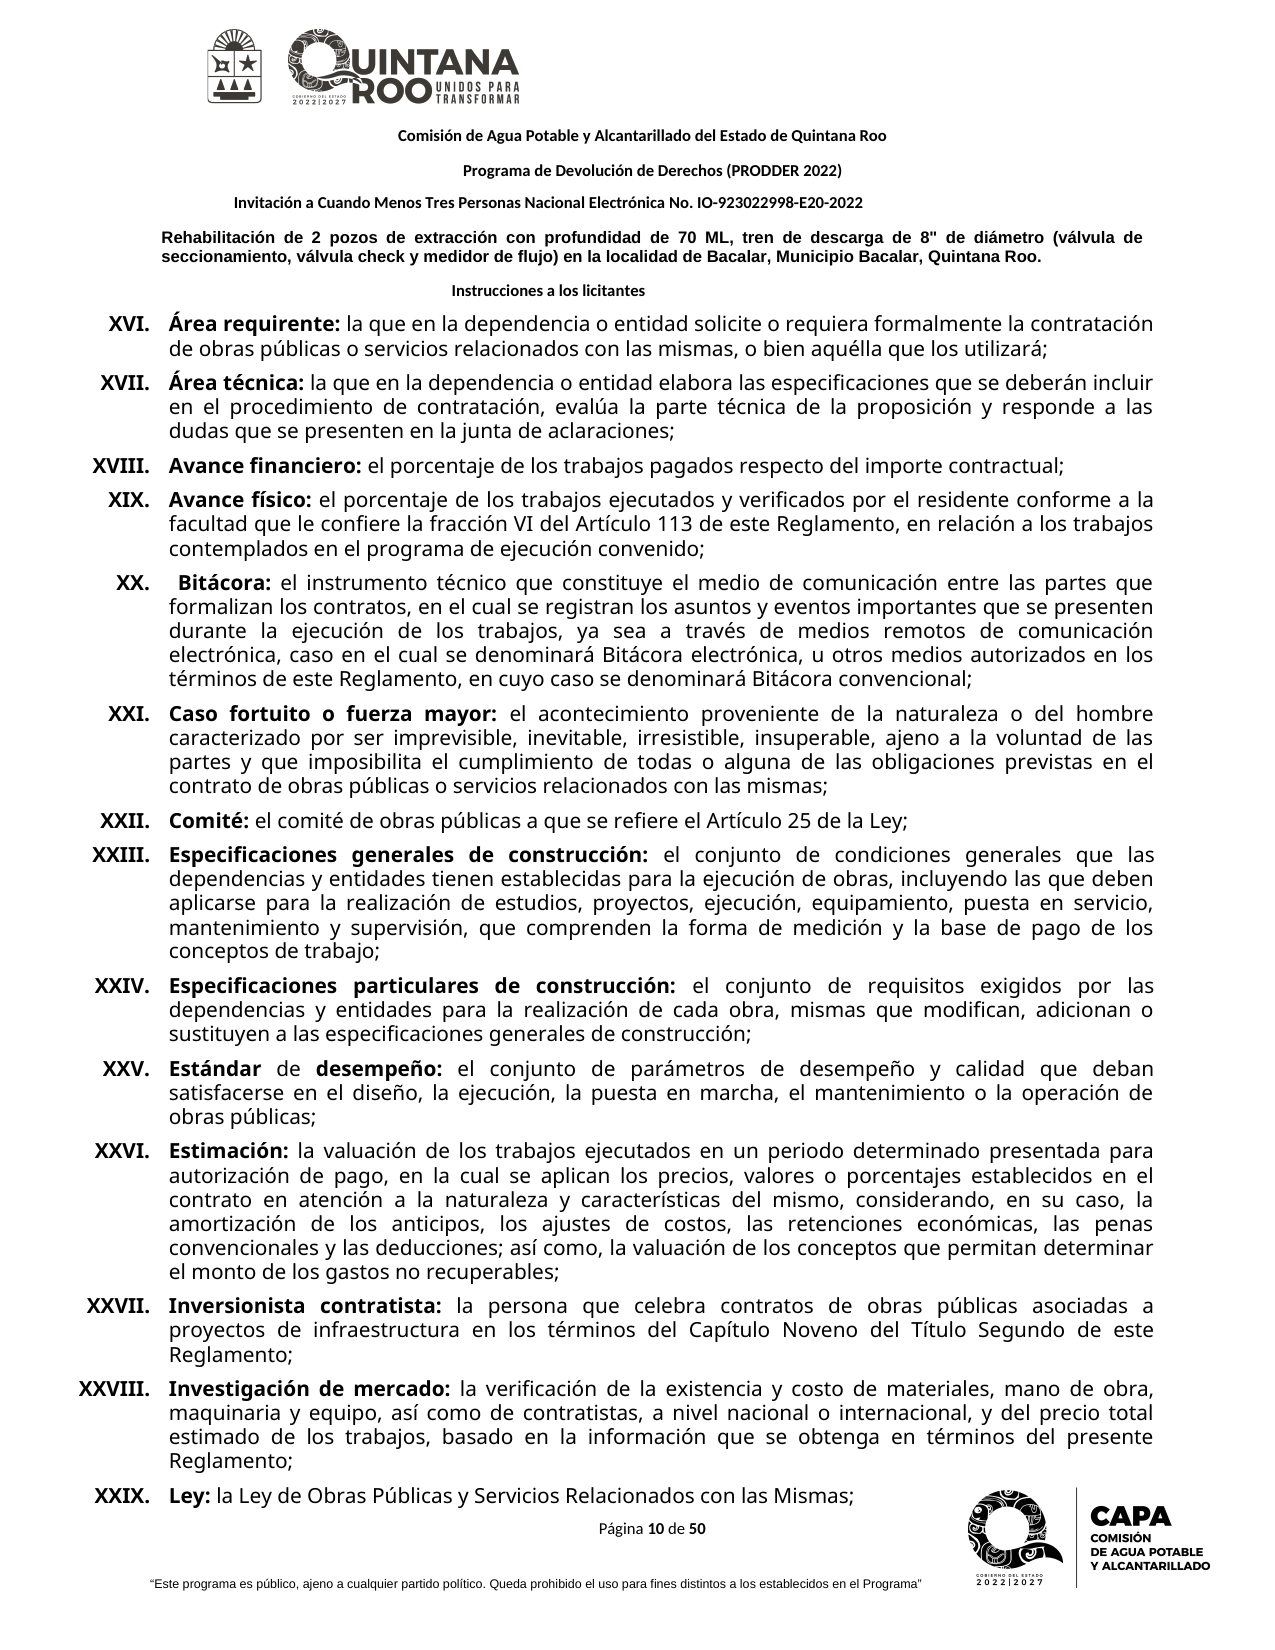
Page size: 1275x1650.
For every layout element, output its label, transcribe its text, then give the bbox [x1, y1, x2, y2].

list Estándar de desempeño: el conjunto de parámetros de desempeño y calidad que deban satisfacerse en el diseño, la ejecución, la puesta en marcha, el mantenimiento o la operación de obras públicas; [150, 1057, 1155, 1129]
picture [207, 29, 519, 105]
list Avance físico: el porcentaje de los trabajos ejecutados y verificados por el residente conforme a la facultad que le confiere la fracción VI del Artículo 113 de este Reglamento, en relación a los trabajos contemplados en el programa de ejecución convenido; [150, 489, 1155, 561]
list Área técnica: la que en la dependencia o entidad elabora las especificaciones que se deberán incluir en el procedimiento de contratación, evalúa la parte técnica de la proposición y responde a las dudas que se presenten en la junta de aclaraciones; [150, 371, 1155, 443]
list Bitácora: el instrumento técnico que constituye el medio de comunicación entre las partes que formalizan los contratos, en el cual se registran los asuntos y eventos importantes que se presenten durante la ejecución de los trabajos, ya sea a través de medios remotos de comunicación electrónica, caso en el cual se denominará Bitácora electrónica, u otros medios autorizados en los términos de este Reglamento, en cuyo caso se denominará Bitácora convencional; [150, 571, 1155, 692]
list Inversionista contratista: la persona que celebra contratos de obras públicas asociadas a proyectos de infraestructura en los términos del Capítulo Noveno del Título Segundo de este Reglamento; [150, 1295, 1155, 1367]
list Ley: la Ley de Obras Públicas y Servicios Relacionados con las Mismas; [150, 1484, 1155, 1508]
list Avance financiero: el porcentaje de los trabajos pagados respecto del importe contractual; [150, 454, 1155, 478]
list Especificaciones particulares de construcción: el conjunto de requisitos exigidos por las dependencias y entidades para la realización de cada obra, mismas que modifican, adicionan o sustituyen a las especificaciones generales de construcción; [150, 974, 1155, 1047]
list Investigación de mercado: la verificación de la existencia y costo de materiales, mano de obra, maquinaria y equipo, así como de contratistas, a nivel nacional o internacional, y del precio total estimado de los trabajos, basado en la información que se obtenga en términos del presente Reglamento; [150, 1377, 1155, 1474]
list Especificaciones generales de construcción: el conjunto de condiciones generales que las dependencias y entidades tienen establecidas para la ejecución de obras, incluyendo las que deben aplicarse para la realización de estudios, proyectos, ejecución, equipamiento, puesta en servicio, mantenimiento y supervisión, que comprenden la forma de medición y la base de pago de los conceptos de trabajo; [150, 843, 1155, 964]
list Comité: el comité de obras públicas a que se refiere el Artículo 25 de la Ley; [150, 809, 1155, 833]
list Área requirente: la que en la dependencia o entidad solicite o requiera formalmente la contratación de obras públicas o servicios relacionados con las mismas, o bien aquélla que los utilizará; [150, 313, 1155, 361]
list Estimación: la valuación de los trabajos ejecutados en un periodo determinado presentada para autorización de pago, en la cual se aplican los precios, valores o porcentajes establecidos en el contrato en atención a la naturaleza y características del mismo, considerando, en su caso, la amortización de los anticipos, los ajustes de costos, las retenciones económicas, las penas convencionales y las deducciones; así como, la valuación de los conceptos que permitan determinar el monto de los gastos no recuperables; [150, 1140, 1155, 1284]
list Caso fortuito o fuerza mayor: el acontecimiento proveniente de la naturaleza o del hombre caracterizado por ser imprevisible, inevitable, irresistible, insuperable, ajeno a la voluntad de las partes y que imposibilita el cumplimiento de todas o alguna de las obligaciones previstas en el contrato de obras públicas o servicios relacionados con las mismas; [150, 702, 1155, 798]
picture [946, 1458, 1226, 1616]
